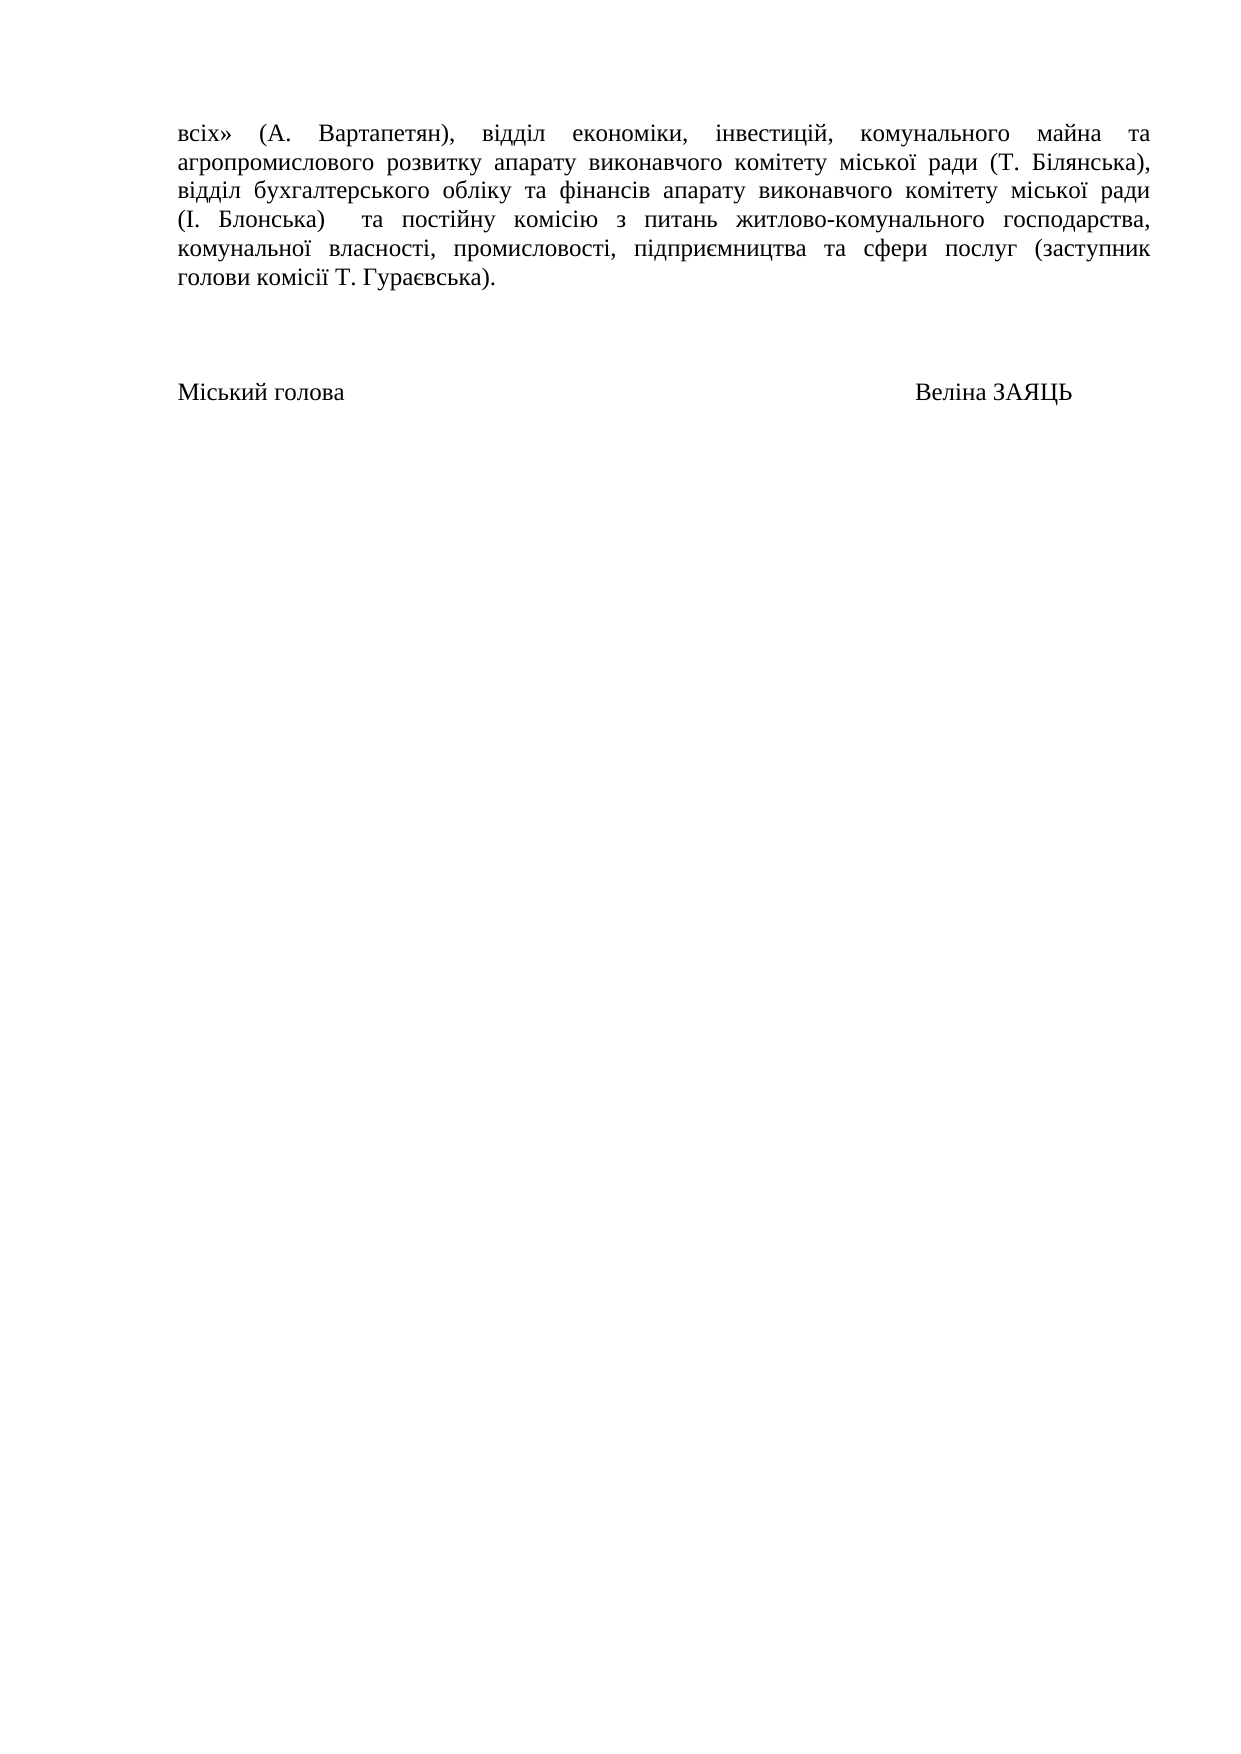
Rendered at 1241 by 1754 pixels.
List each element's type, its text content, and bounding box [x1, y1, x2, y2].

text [177, 118, 1152, 291]
text Міський голова Веліна ЗАЯЦЬ [177, 377, 1152, 406]
